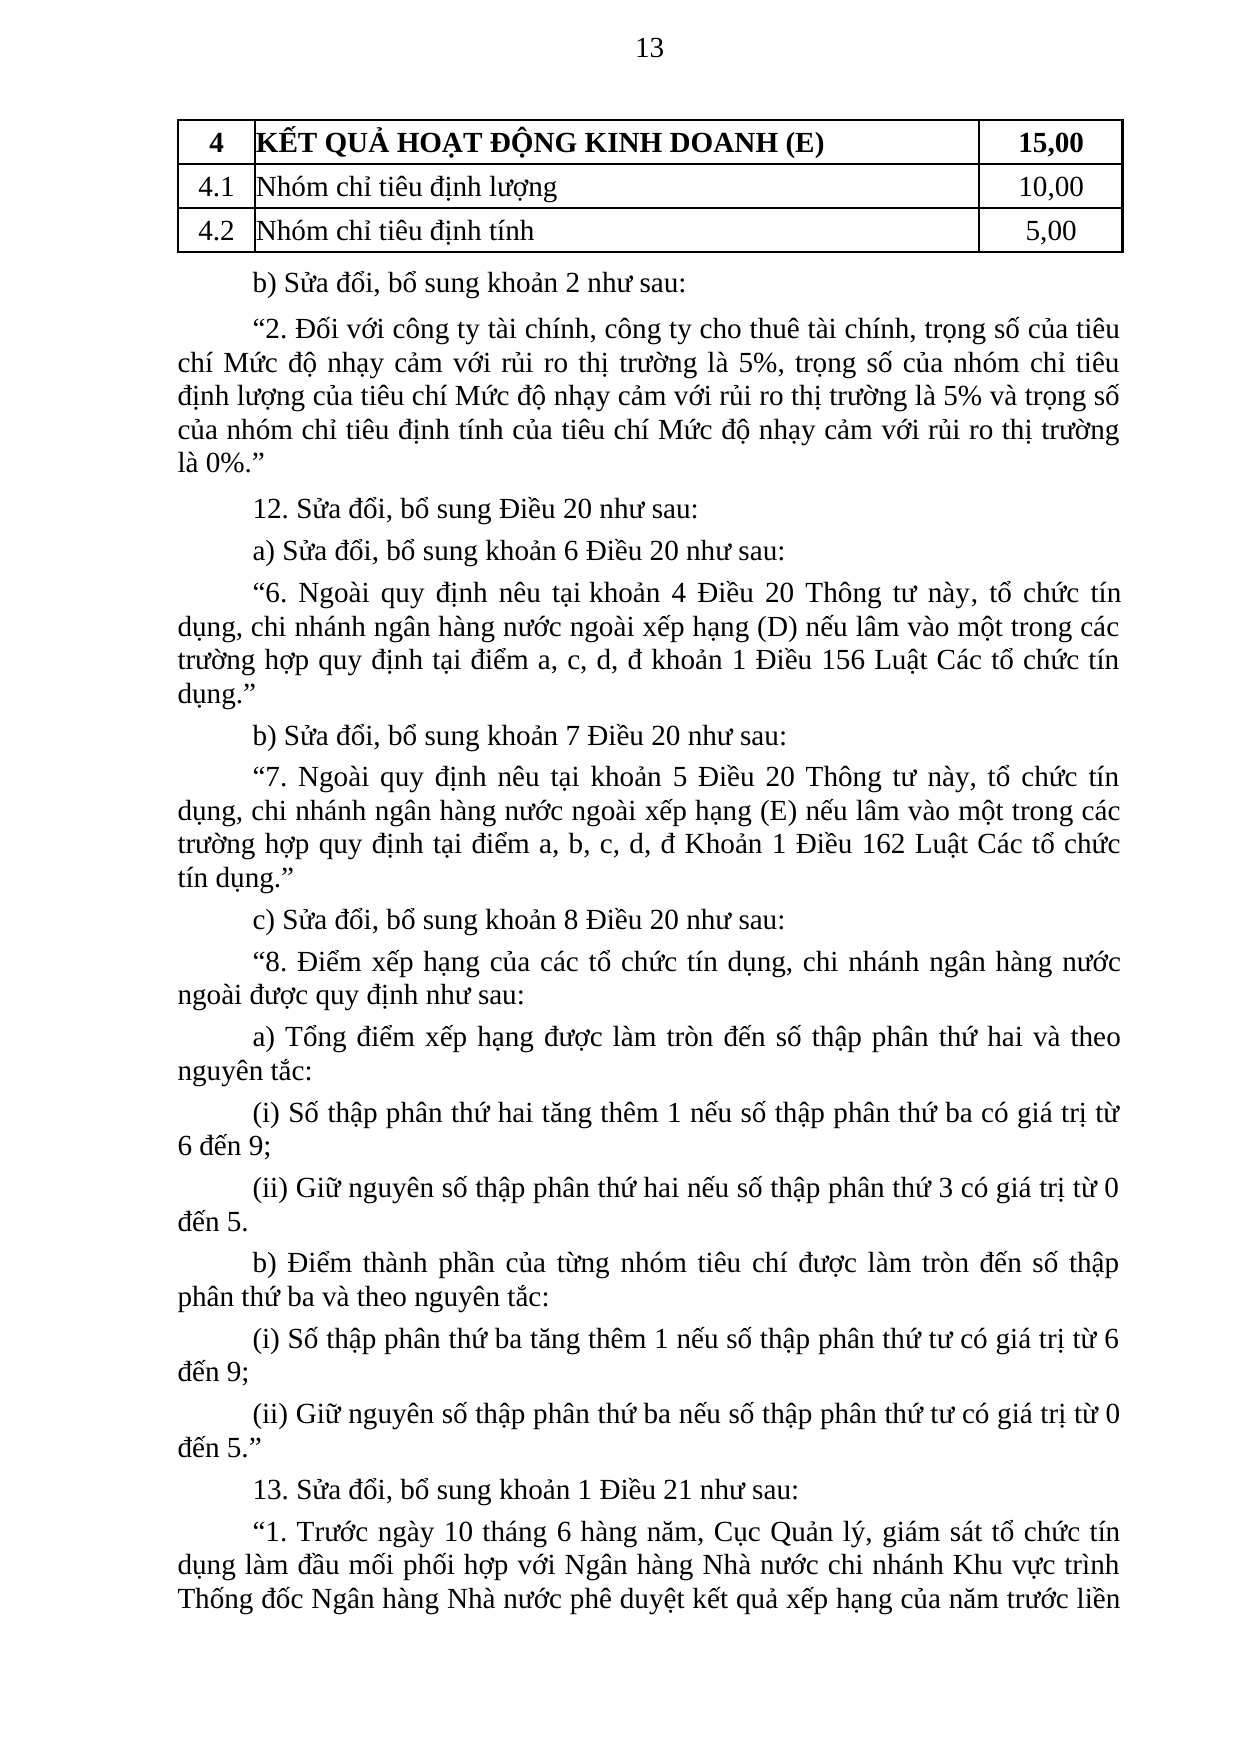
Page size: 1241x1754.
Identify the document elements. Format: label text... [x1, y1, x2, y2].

text 13. Sửa đổi, bổ sung khoản 1 Điều 21 như sau: [177, 1472, 1121, 1505]
text c) Sửa đổi, bổ sung khoản 8 Điều 20 như sau: [177, 902, 1121, 936]
text b) Sửa đổi, bổ sung khoản 7 Điều 20 như sau: [177, 718, 1121, 751]
table_cell 10,00 [980, 165, 1121, 207]
table_cell 4 [179, 121, 254, 163]
text a) Sửa đổi, bổ sung khoản 6 Điều 20 như sau: [177, 533, 1121, 567]
table_cell Nhóm chỉ tiêu định lượng [256, 165, 978, 207]
table_cell 15,00 [980, 121, 1121, 163]
text (i) Số thập phân thứ hai tăng thêm 1 nếu số thập phân thứ ba có giá trị từ 6 đến 9; [177, 1095, 1121, 1162]
text 12. Sửa đổi, bổ sung Điều 20 như sau: [177, 491, 1121, 525]
text “8. Điểm xếp hạng của các tổ chức tín dụng, chi nhánh ngân hàng nước ngoài được quy định như sau: [177, 944, 1121, 1011]
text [177, 1514, 1121, 1614]
text b) Điểm thành phần của từng nhóm tiêu chí được làm tròn đến số thập phân thứ ba và theo nguyên tắc: [177, 1246, 1121, 1313]
text (i) Số thập phân thứ ba tăng thêm 1 nếu số thập phân thứ tư có giá trị từ 6 đến 9; [177, 1321, 1121, 1388]
text (ii) Giữ nguyên số thập phân thứ ba nếu số thập phân thứ tư có giá trị từ 0 đến 5.” [177, 1396, 1121, 1463]
table_cell 4.1 [179, 165, 254, 207]
text a) Tổng điểm xếp hạng được làm tròn đến số thập phân thứ hai và theo nguyên tắc: [177, 1019, 1121, 1086]
table_cell 4.2 [179, 209, 254, 251]
text “7. Ngoài quy định nêu tại khoản 5 Điều 20 Thông tư này, tổ chức tín dụng, chi nhánh ngân hàng nước ngoài xếp hạng (E) nếu lâm vào một trong các trường hợp quy định tại điểm a, b, c, d, đ Khoản 1 Điều 162 Luật Các tổ chức tín dụng.” [177, 759, 1121, 894]
text b) Sửa đổi, bổ sung khoản 2 như sau: [177, 265, 1121, 299]
table_cell Nhóm chỉ tiêu định tính [256, 209, 978, 251]
text “6. Ngoài quy định nêu tại khoản 4 Điều 20 Thông tư này, tổ chức tín dụng, chi nhánh ngân hàng nước ngoài xếp hạng (D) nếu lâm vào một trong các trường hợp quy định tại điểm a, c, d, đ khoản 1 Điều 156 Luật Các tổ chức tín dụng.” [177, 575, 1121, 709]
text “2. Đối với công ty tài chính, công ty cho thuê tài chính, trọng số của tiêu chí Mức độ nhạy cảm với rủi ro thị trường là 5%, trọng số của nhóm chỉ tiêu định lượng của tiêu chí Mức độ nhạy cảm với rủi ro thị trường là 5% và trọng số của nhóm chỉ tiêu định tính của tiêu chí Mức độ nhạy cảm với rủi ro thị trường là 0%.” [177, 311, 1121, 479]
table_cell KẾT QUẢ HOẠT ĐỘNG KINH DOANH (E) [256, 121, 978, 163]
text (ii) Giữ nguyên số thập phân thứ hai nếu số thập phân thứ 3 có giá trị từ 0 đến 5. [177, 1170, 1121, 1237]
table_cell 5,00 [980, 209, 1121, 251]
